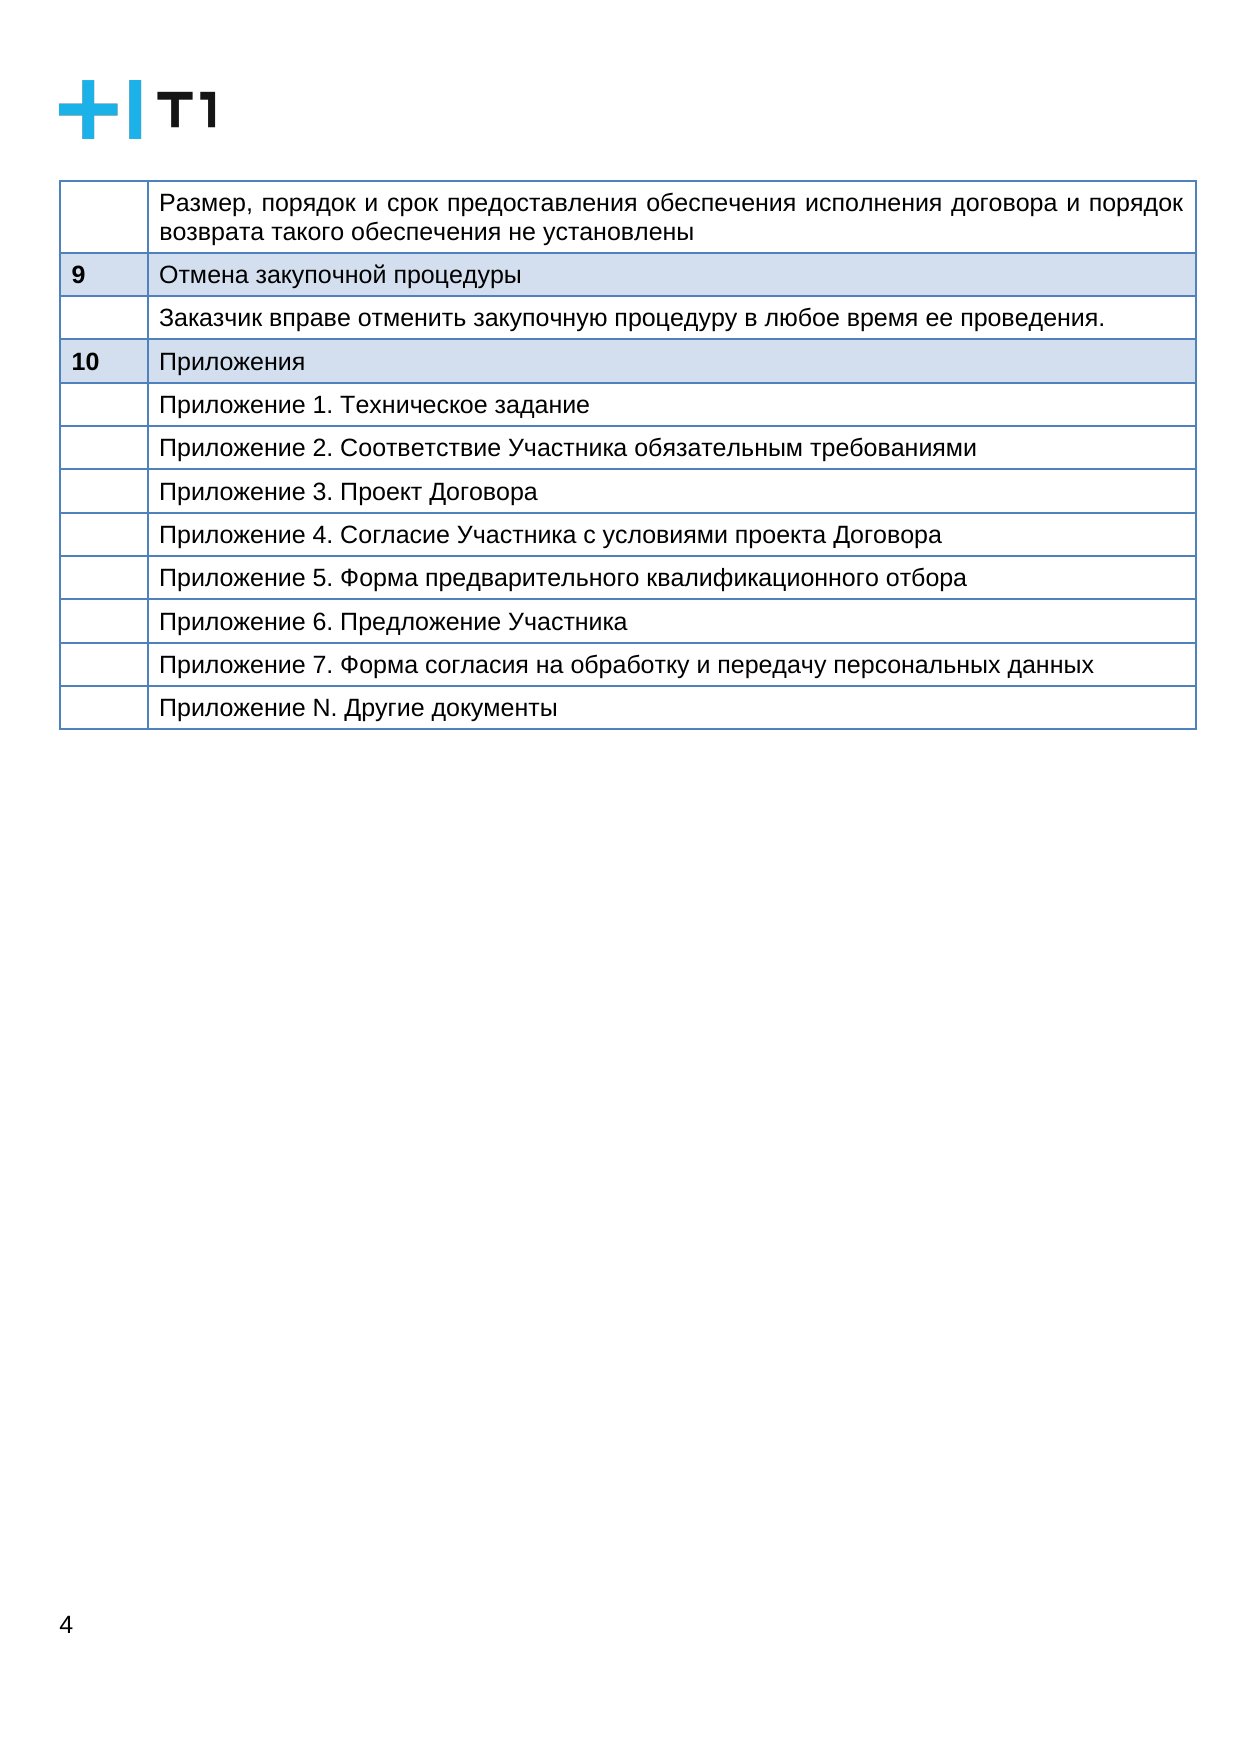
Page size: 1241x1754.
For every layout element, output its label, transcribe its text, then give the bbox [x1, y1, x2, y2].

table_cell [61, 297, 147, 338]
table_cell Приложение 2. Соответствие Участника обязательным требованиями [149, 427, 1195, 468]
table_cell Приложение 4. Согласие Участника с условиями проекта Договора [149, 514, 1195, 555]
table_cell Отмена закупочной процедуры [149, 254, 1195, 295]
table_cell [61, 557, 147, 598]
table_cell Приложение N. Другие документы [149, 687, 1195, 728]
table_cell Приложение 7. Форма согласия на обработку и передачу персональных данных [149, 644, 1195, 685]
table_cell [61, 182, 147, 252]
table_cell Заказчик вправе отменить закупочную процедуру в любое время ее проведения. [149, 297, 1195, 338]
table_cell [61, 600, 147, 642]
table_cell [61, 514, 147, 555]
table_cell [61, 384, 147, 425]
table_cell 10 [61, 340, 147, 382]
table_cell [61, 687, 147, 728]
table_cell Приложение 5. Форма предварительного квалификационного отбора [149, 557, 1195, 598]
table_cell Приложение 3. Проект Договора [149, 470, 1195, 512]
table_cell Приложение 6. Предложение Участника [149, 600, 1195, 642]
table_cell [61, 644, 147, 685]
table_cell [61, 427, 147, 468]
table_cell Приложение 1. Техническое задание [149, 384, 1195, 425]
picture [59, 80, 216, 139]
table_cell Размер, порядок и срок предоставления обеспечения исполнения договора и порядок возврата такого обеспечения не установлены [149, 182, 1195, 252]
table_cell 9 [61, 254, 147, 295]
table_cell [61, 470, 147, 512]
table_cell Приложения [149, 340, 1195, 382]
